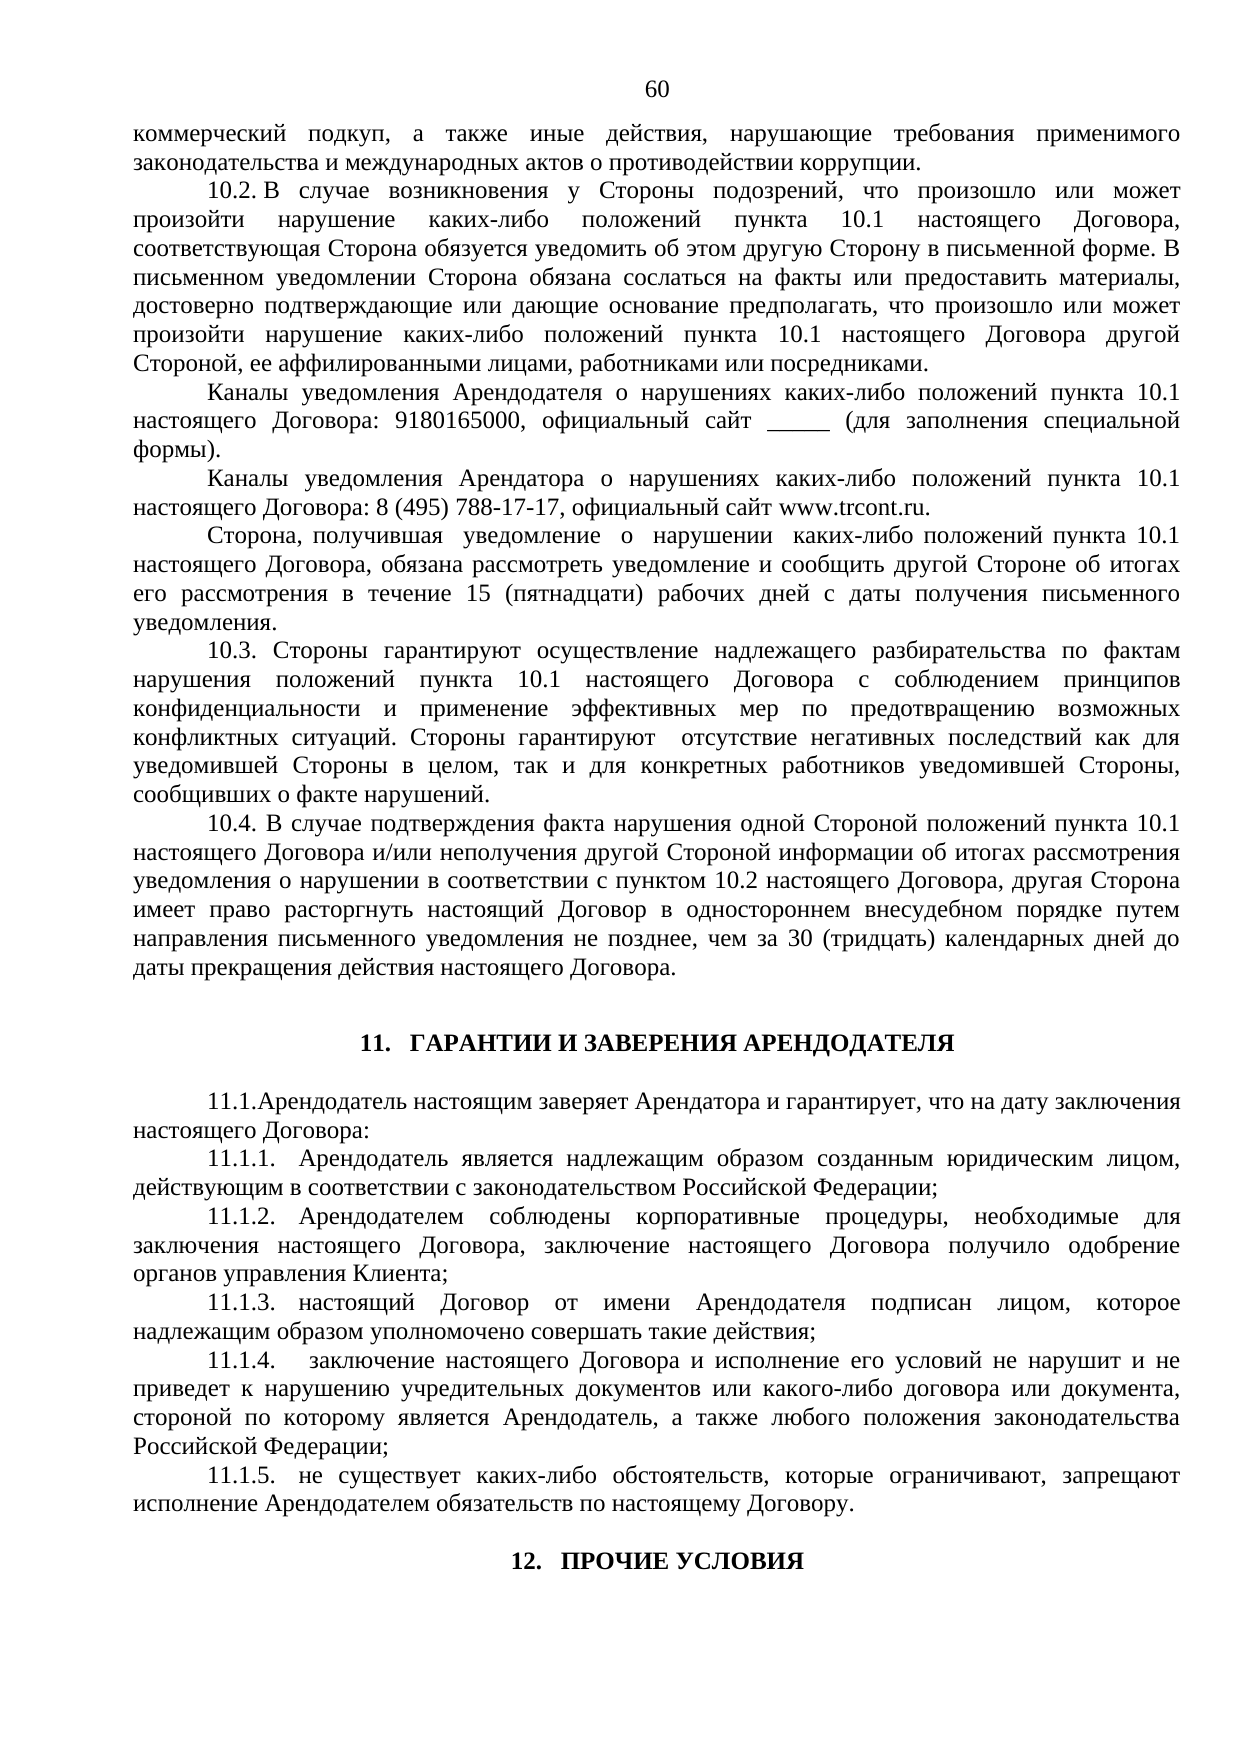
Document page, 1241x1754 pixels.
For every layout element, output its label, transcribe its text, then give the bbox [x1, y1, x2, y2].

list заключение настоящего Договора и исполнение его условий не нарушит и не приведет к нарушению учредительных документов или какого-либо договора или документа, стороной по которому является Арендодатель, а также любого положения законодательства Российской Федерации; [133, 1345, 1181, 1460]
list ПРОЧИЕ УСЛОВИЯ [133, 1546, 1182, 1575]
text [133, 118, 1181, 176]
list не существует каких-либо обстоятельств, которые ограничивают, запрещают исполнение Арендодателем обязательств по настоящему Договору. [133, 1460, 1181, 1517]
text Каналы уведомления Арендодателя о нарушениях каких-либо положений пункта 10.1 настоящего Договора: 9180165000, официальный сайт _____ (для заполнения специальной формы). [133, 377, 1181, 463]
list Арендодатель настоящим заверяет Арендатора и гарантирует, что на дату заключения настоящего Договора: [133, 1086, 1181, 1143]
list Арендодателем соблюдены корпоративные процедуры, необходимые для заключения настоящего Договора, заключение настоящего Договора получило одобрение органов управления Клиента; [133, 1201, 1181, 1287]
text Сторона, получившая уведомление о нарушении каких-либо положений пункта 10.1 настоящего Договора, обязана рассмотреть уведомление и сообщить другой Стороне об итогах его рассмотрения в течение 15 (пятнадцати) рабочих дней с даты получения письменного уведомления. [133, 521, 1181, 636]
text 10.2. В случае возникновения у Стороны подозрений, что произошло или может произойти нарушение каких-либо положений пункта 10.1 настоящего Договора, соответствующая Сторона обязуется уведомить об этом другую Сторону в письменной форме. В письменном уведомлении Сторона обязана сослаться на факты или предоставить материалы, достоверно подтверждающие или дающие основание предполагать, что произошло или может произойти нарушение каких-либо положений пункта 10.1 настоящего Договора другой Стороной, ее аффилированными лицами, работниками или посредниками. [133, 176, 1181, 377]
list Арендодатель является надлежащим образом созданным юридическим лицом, действующим в соответствии с законодательством Российской Федерации; [133, 1143, 1181, 1201]
list настоящий Договор от имени Арендодателя подписан лицом, которое надлежащим образом уполномочено совершать такие действия; [133, 1287, 1181, 1345]
list ГАРАНТИИ И ЗАВЕРЕНИЯ АРЕНДОДАТЕЛЯ [133, 1028, 1181, 1057]
text Каналы уведомления Арендатора о нарушениях каких-либо положений пункта 10.1 настоящего Договора: 8 (495) 788-17-17, официальный сайт www.trcont.ru. [133, 463, 1181, 521]
text 10.3. Стороны гарантируют осуществление надлежащего разбирательства по фактам нарушения положений пункта 10.1 настоящего Договора с соблюдением принципов конфиденциальности и применение эффективных мер по предотвращению возможных конфликтных ситуаций. Стороны гарантируют отсутствие негативных последствий как для уведомившей Стороны в целом, так и для конкретных работников уведомившей Стороны, сообщивших о факте нарушений. [133, 636, 1181, 808]
text 10.4. В случае подтверждения факта нарушения одной Стороной положений пункта 10.1 настоящего Договора и/или неполучения другой Стороной информации об итогах рассмотрения уведомления о нарушении в соответствии с пунктом 10.2 настоящего Договора, другая Сторона имеет право расторгнуть настоящий Договор в одностороннем внесудебном порядке путем направления письменного уведомления не позднее, чем за 30 (тридцать) календарных дней до даты прекращения действия настоящего Договора. [133, 808, 1181, 981]
